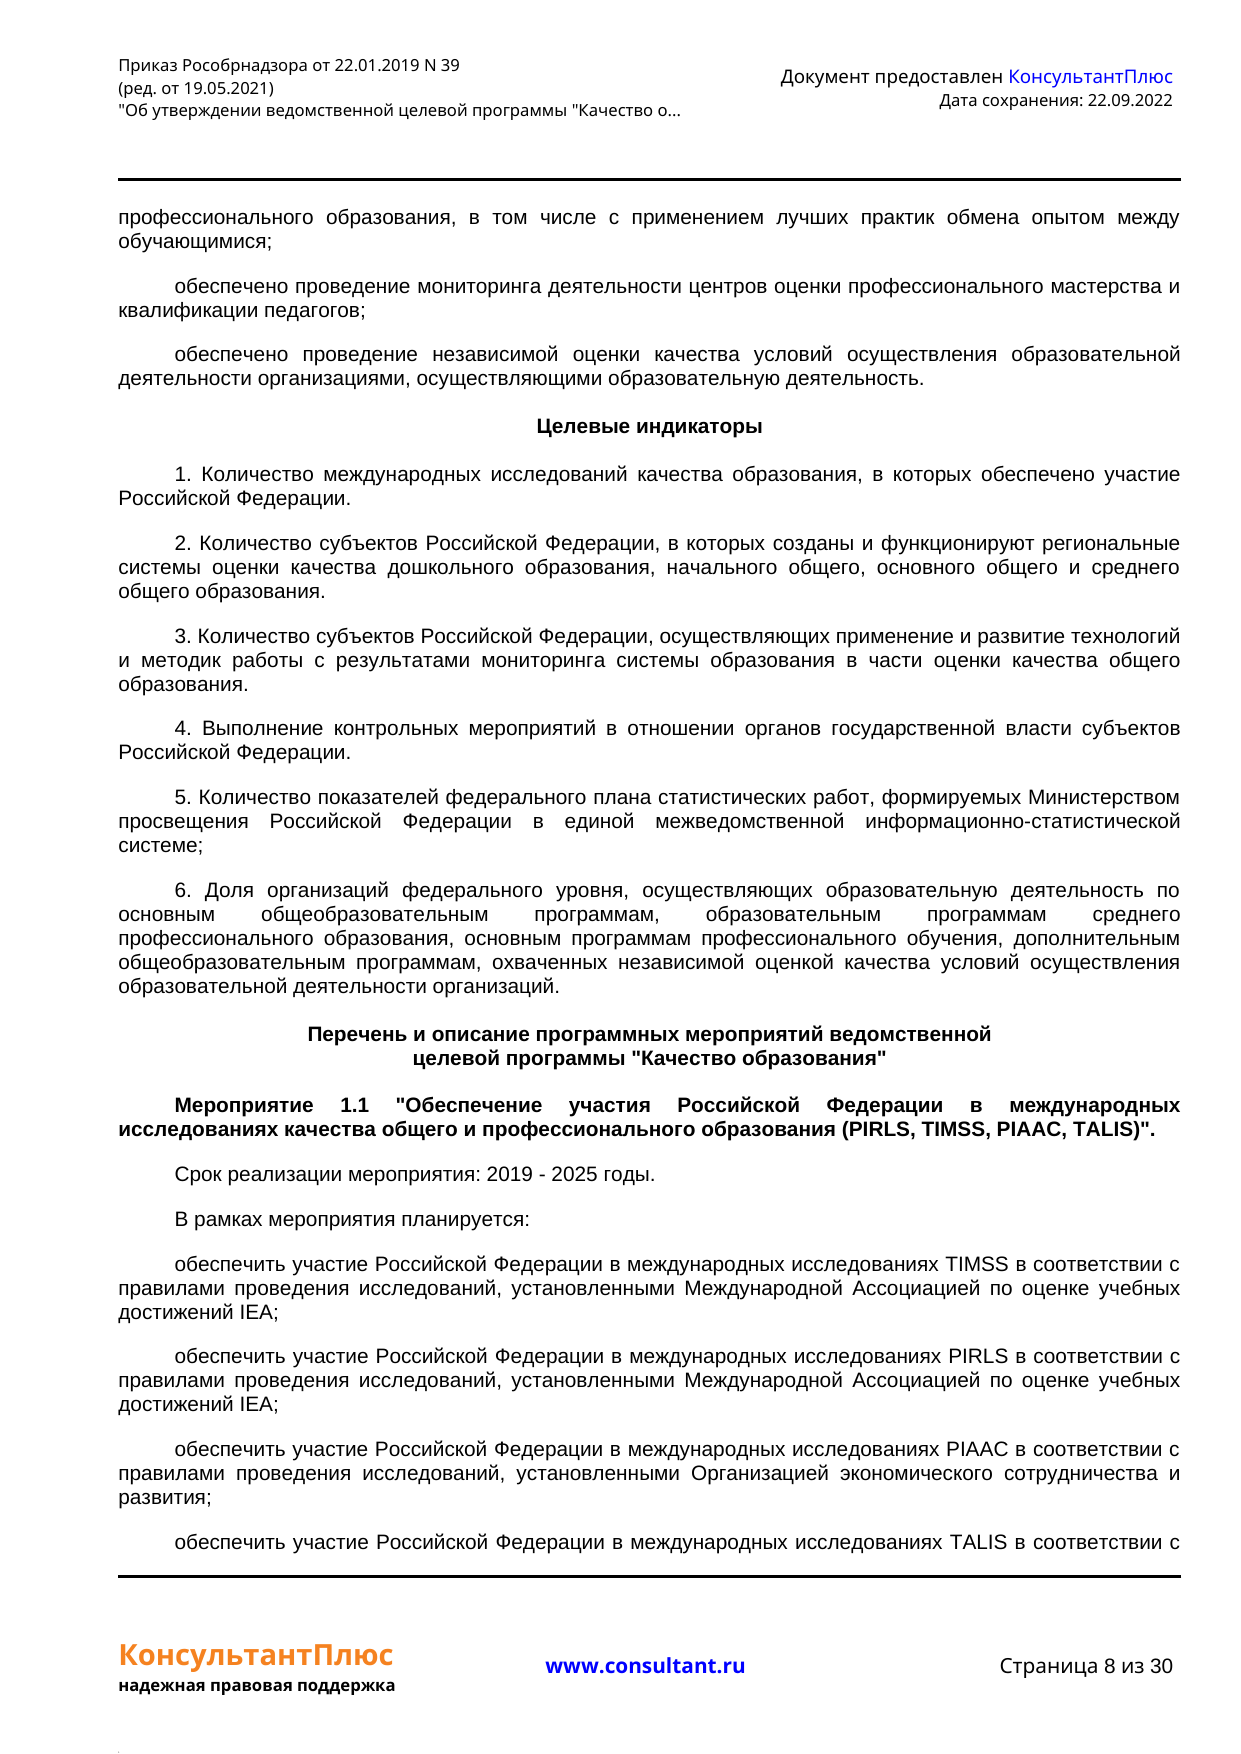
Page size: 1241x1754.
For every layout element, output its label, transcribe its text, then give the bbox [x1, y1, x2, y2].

title Перечень и описание программных мероприятий ведомственной [118, 1021, 1181, 1045]
text В рамках мероприятия планируется: [118, 1207, 1181, 1231]
text 3. Количество субъектов Российской Федерации, осуществляющих применение и развитие технологий и методик работы с результатами мониторинга системы образования в части оценки качества общего образования. [118, 623, 1181, 695]
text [118, 205, 1181, 253]
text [118, 1530, 1181, 1554]
text 2. Количество субъектов Российской Федерации, в которых созданы и функционируют региональные системы оценки качества дошкольного образования, начального общего, основного общего и среднего общего образования. [118, 531, 1181, 603]
text 6. Доля организаций федерального уровня, осуществляющих образовательную деятельность по основным общеобразовательным программам, образовательным программам среднего профессионального образования, основным программам профессионального обучения, дополнительным общеобразовательным программам, охваченных независимой оценкой качества условий осуществления образовательной деятельности организаций. [118, 878, 1181, 997]
text 4. Выполнение контрольных мероприятий в отношении органов государственной власти субъектов Российской Федерации. [118, 716, 1181, 764]
title Мероприятие 1.1 "Обеспечение участия Российской Федерации в международных исследованиях качества общего и профессионального образования (PIRLS, TIMSS, PIAAC, TALIS)". [118, 1093, 1181, 1141]
title Целевые индикаторы [118, 414, 1181, 438]
text обеспечить участие Российской Федерации в международных исследованиях PIRLS в соответствии с правилами проведения исследований, установленными Международной Ассоциацией по оценке учебных достижений IEA; [118, 1344, 1181, 1416]
text 1. Количество международных исследований качества образования, в которых обеспечено участие Российской Федерации. [118, 462, 1181, 510]
text обеспечить участие Российской Федерации в международных исследованиях PIAAC в соответствии с правилами проведения исследований, установленными Организацией экономического сотрудничества и развития; [118, 1437, 1181, 1509]
text 5. Количество показателей федерального плана статистических работ, формируемых Министерством просвещения Российской Федерации в единой межведомственной информационно-статистической системе; [118, 785, 1181, 857]
text обеспечить участие Российской Федерации в международных исследованиях TIMSS в соответствии с правилами проведения исследований, установленными Международной Ассоциацией по оценке учебных достижений IEA; [118, 1252, 1181, 1323]
text обеспечено проведение независимой оценки качества условий осуществления образовательной деятельности организациями, осуществляющими образовательную деятельность. [118, 342, 1181, 390]
text Срок реализации мероприятия: 2019 - 2025 годы. [118, 1162, 1181, 1186]
text обеспечено проведение мониторинга деятельности центров оценки профессионального мастерства и квалификации педагогов; [118, 273, 1181, 321]
title целевой программы "Качество образования" [118, 1045, 1181, 1069]
